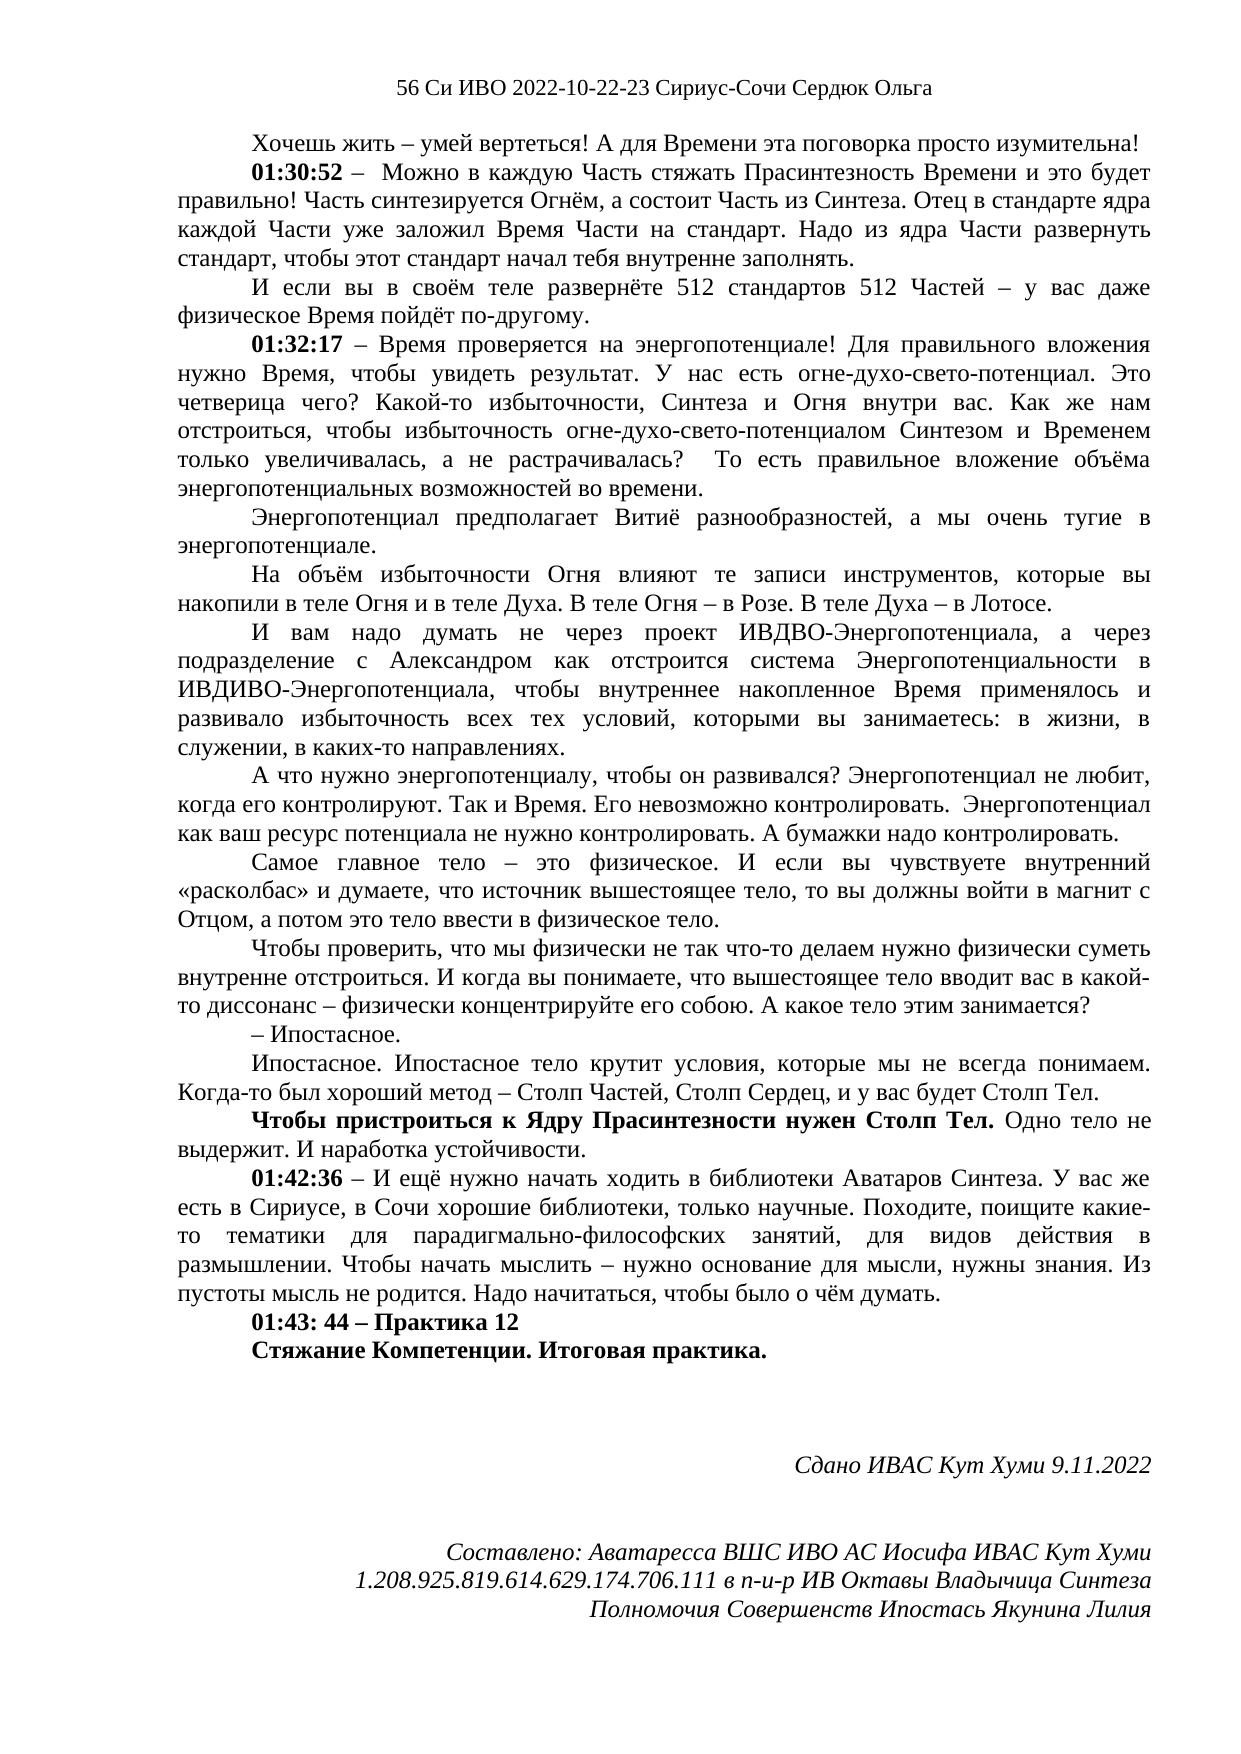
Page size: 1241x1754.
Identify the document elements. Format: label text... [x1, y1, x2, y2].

text Энергопотенциал предполагает Витиё разнообразностей, а мы очень тугие в энергопотенциале. [177, 502, 1152, 559]
text Сдано ИВАС Кут Хуми 9.11.2022 [177, 1451, 1152, 1479]
text 1.208.925.819.614.629.174.706.111 в п-и-р ИВ Октавы Владычица Синтеза Полномочия Совершенств Ипостась Якунина Лилия [177, 1566, 1152, 1623]
text 01:43: 44 – Практика 12 [177, 1307, 1152, 1336]
text И если вы в своём теле развернёте 512 стандартов 512 Частей – у вас даже физическое Время пойдёт по-другому. [177, 272, 1152, 329]
text Самое главное тело – это физическое. И если вы чувствуете внутренний «расколбас» и думаете, что источник вышестоящее тело, то вы должны войти в магнит с Отцом, а потом это тело ввести в физическое тело. [177, 847, 1152, 933]
text И вам надо думать не через проект ИВДВО-Энергопотенциала, а через подразделение с Александром как отстроится система Энергопотенциальности в ИВДИВО-Энергопотенциала, чтобы внутреннее накопленное Время применялось и развивало избыточность всех тех условий, которыми вы занимаетесь: в жизни, в служении, в каких-то направлениях. [177, 617, 1152, 761]
text Стяжание Компетенции. Итоговая практика. [177, 1336, 1152, 1364]
text Хочешь жить – умей вертеться! А для Времени эта поговорка просто изумительна! [177, 128, 1152, 157]
text Чтобы проверить, что мы физически не так что-то делаем нужно физически суметь внутренне отстроиться. И когда вы понимаете, что вышестоящее тело вводит вас в какой-то диссонанс – физически концентрируйте его собою. А какое тело этим занимается? [177, 933, 1152, 1019]
text 01:42:36 – И ещё нужно начать ходить в библиотеки Аватаров Синтеза. У вас же есть в Сириусе, в Сочи хорошие библиотеки, только научные. Походите, поищите какие-то тематики для парадигмально-философских занятий, для видов действия в размышлении. Чтобы начать мыслить – нужно основание для мысли, нужны знания. Из пустоты мысль не родится. Надо начитаться, чтобы было о чём думать. [177, 1163, 1152, 1307]
text 01:30:52 – Можно в каждую Часть стяжать Прасинтезность Времени и это будет правильно! Часть синтезируется Огнём, а состоит Часть из Синтеза. Отец в стандарте ядра каждой Части уже заложил Время Части на стандарт. Надо из ядра Части развернуть стандарт, чтобы этот стандарт начал тебя внутренне заполнять. [177, 157, 1152, 272]
text – Ипостасное. [177, 1019, 1152, 1048]
text На объём избыточности Огня влияют те записи инструментов, которые вы накопили в теле Огня и в теле Духа. В теле Огня – в Розе. В теле Духа – в Лотосе. [177, 559, 1152, 617]
text Составлено: Аватаресса ВШС ИВО АС Иосифа ИВАС Кут Хуми [177, 1537, 1152, 1566]
text Чтобы пристроиться к Ядру Прасинтезности нужен Столп Тел. Одно тело не выдержит. И наработка устойчивости. [177, 1106, 1152, 1163]
text Ипостасное. Ипостасное тело крутит условия, которые мы не всегда понимаем. Когда-то был хороший метод – Столп Частей, Столп Сердец, и у вас будет Столп Тел. [177, 1048, 1152, 1106]
text А что нужно энергопотенциалу, чтобы он развивался? Энергопотенциал не любит, когда его контролируют. Так и Время. Его невозможно контролировать. Энергопотенциал как ваш ресурс потенциала не нужно контролировать. А бумажки надо контролировать. [177, 761, 1152, 847]
text 01:32:17 – Время проверяется на энергопотенциале! Для правильного вложения нужно Время, чтобы увидеть результат. У нас есть огне-духо-свето-потенциал. Это четверица чего? Какой-то избыточности, Синтеза и Огня внутри вас. Как же нам отстроиться, чтобы избыточность огне-духо-свето-потенциалом Синтезом и Временем только увеличивалась, а не растрачивалась? То есть правильное вложение объёма энергопотенциальных возможностей во времени. [177, 329, 1152, 502]
